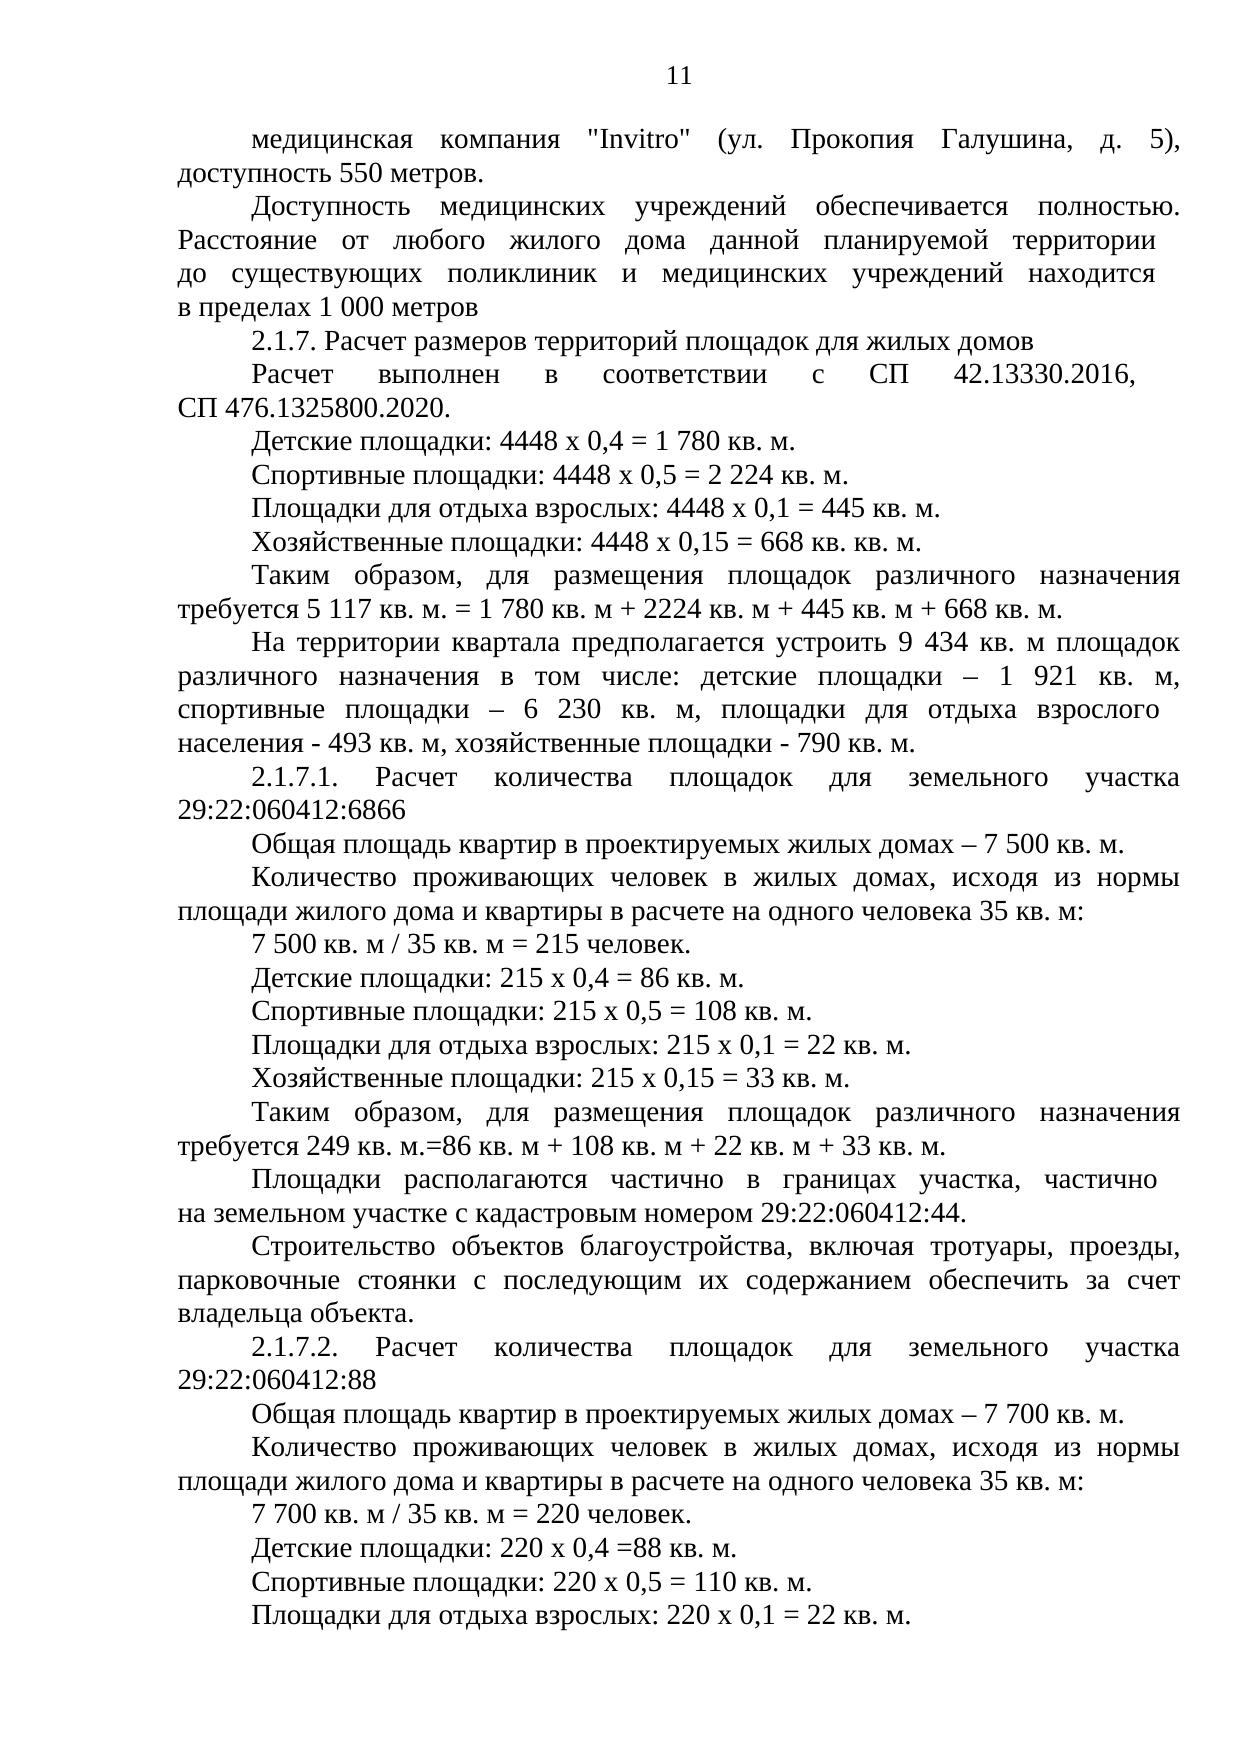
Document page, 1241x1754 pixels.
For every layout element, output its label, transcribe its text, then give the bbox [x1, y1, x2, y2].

text Количество проживающих человек в жилых домах, исходя из нормы площади жилого дома и квартиры в расчете на одного человека 35 кв. м: [177, 1429, 1181, 1497]
text Хозяйственные площадки: 4448 х 0,15 = 668 кв. кв. м. [177, 524, 1181, 557]
text медицинская компания "Invitro" (ул. Прокопия Галушина, д. 5), доступность 550 метров. [177, 121, 1181, 188]
text Доступность медицинских учреждений обеспечивается полностью. Расстояние от любого жилого дома данной планируемой территории до существующих поликлиник и медицинских учреждений находится в пределах 1 000 метров [177, 188, 1181, 323]
text Детские площадки: 220 х 0,4 =88 кв. м. [177, 1530, 1181, 1564]
text Площадки для отдыха взрослых: 4448 х 0,1 = 445 кв. м. [177, 490, 1181, 524]
text Строительство объектов благоустройства, включая тротуары, проезды, парковочные стоянки с последующим их содержанием обеспечить за счет владельца объекта. [177, 1228, 1181, 1329]
text 7 700 кв. м / 35 кв. м = 220 человек. [177, 1497, 1181, 1530]
text Общая площадь квартир в проектируемых жилых домах – 7 700 кв. м. [177, 1396, 1181, 1429]
text Детские площадки: 4448 х 0,4 = 1 780 кв. м. [177, 423, 1181, 457]
text Площадки для отдыха взрослых: 220 х 0,1 = 22 кв. м. [177, 1597, 1181, 1631]
text 2.1.7.1. Расчет количества площадок для земельного участка 29:22:060412:6866 [177, 759, 1181, 826]
text На территории квартала предполагается устроить 9 434 кв. м площадок различного назначения в том числе: детские площадки – 1 921 кв. м, спортивные площадки – 6 230 кв. м, площадки для отдыха взрослого населения - 493 кв. м, хозяйственные площадки - 790 кв. м. [177, 624, 1181, 759]
text 7 500 кв. м / 35 кв. м = 215 человек. [177, 926, 1181, 960]
text Расчет выполнен в соответствии с СП 42.13330.2016, СП 476.1325800.2020. [177, 356, 1181, 423]
text Таким образом, для размещения площадок различного назначения требуется 249 кв. м.=86 кв. м + 108 кв. м + 22 кв. м + 33 кв. м. [177, 1094, 1181, 1161]
text Общая площадь квартир в проектируемых жилых домах – 7 500 кв. м. [177, 826, 1181, 859]
text Площадки для отдыха взрослых: 215 х 0,1 = 22 кв. м. [177, 1027, 1181, 1061]
text Спортивные площадки: 4448 х 0,5 = 2 224 кв. м. [177, 457, 1181, 490]
text Таким образом, для размещения площадок различного назначения требуется 5 117 кв. м. = 1 780 кв. м + 2224 кв. м + 445 кв. м + 668 кв. м. [177, 557, 1181, 624]
text Детские площадки: 215 х 0,4 = 86 кв. м. [177, 960, 1181, 993]
text 2.1.7.2. Расчет количества площадок для земельного участка 29:22:060412:88 [177, 1329, 1181, 1396]
text Количество проживающих человек в жилых домах, исходя из нормы площади жилого дома и квартиры в расчете на одного человека 35 кв. м: [177, 859, 1181, 926]
text Спортивные площадки: 215 х 0,5 = 108 кв. м. [177, 993, 1181, 1027]
text Площадки располагаются частично в границах участка, частично на земельном участке с кадастровым номером 29:22:060412:44. [177, 1161, 1181, 1228]
text Спортивные площадки: 220 х 0,5 = 110 кв. м. [177, 1564, 1181, 1597]
text 2.1.7. Расчет размеров территорий площадок для жилых домов [177, 323, 1181, 356]
text Хозяйственные площадки: 215 х 0,15 = 33 кв. м. [177, 1061, 1181, 1094]
